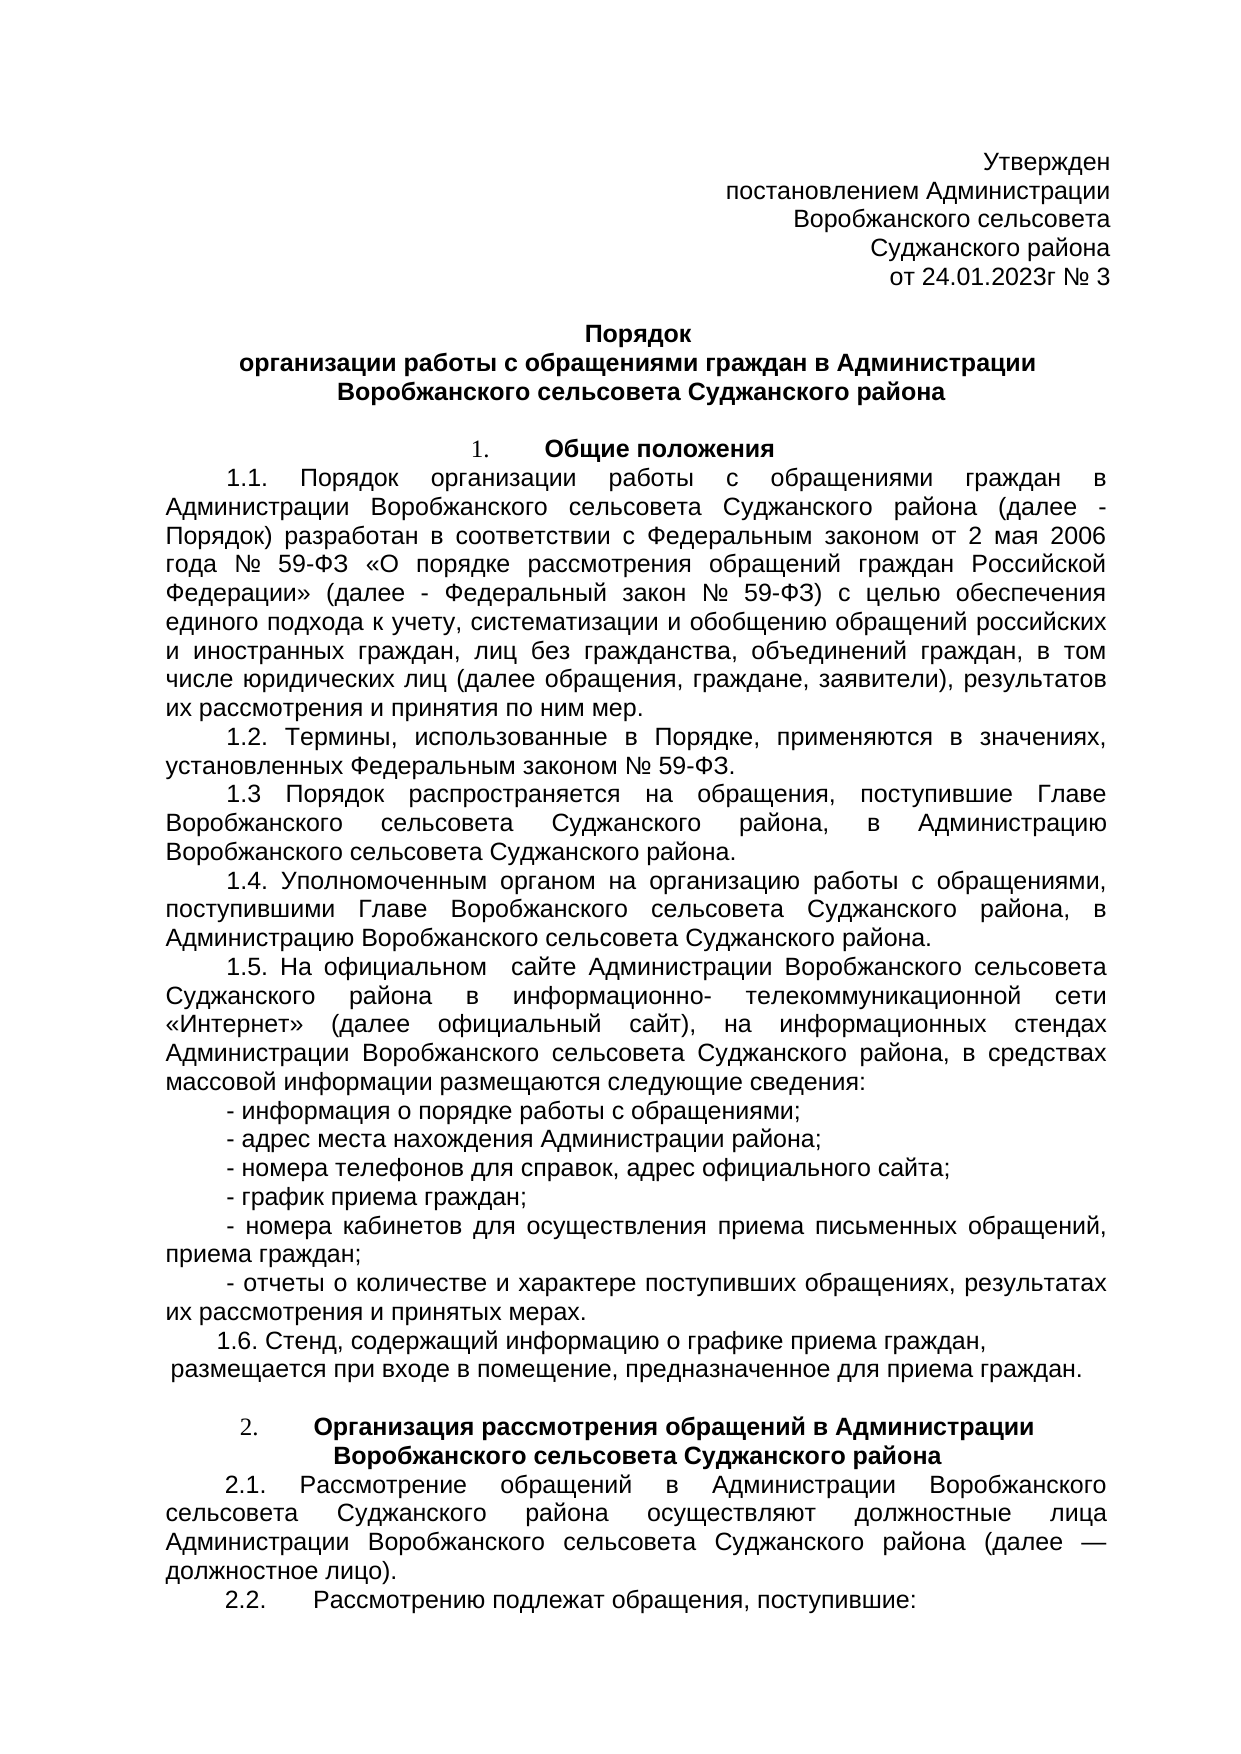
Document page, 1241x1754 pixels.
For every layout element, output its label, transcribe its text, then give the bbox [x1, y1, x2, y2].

text - номера кабинетов для осуществления приема письменных обращений, приема граждан; [165, 1211, 1108, 1268]
text Утвержден [579, 147, 1110, 176]
text - номера телефонов для справок, адрес официального сайта; [165, 1153, 1108, 1182]
text организации работы с обращениями граждан в Администрации [165, 348, 1110, 377]
text - информация о порядке работы с обращениями; [165, 1096, 1108, 1124]
text Порядок [165, 319, 1110, 348]
text Воробжанского сельсовета Суджанского района [165, 377, 1110, 406]
text 1.1. Порядок организации работы с обращениями граждан в Администрации Воробжанского сельсовета Суджанского района (далее - Порядок) разработан в соответствии с Федеральным законом от 2 мая 2006 года № 59-ФЗ «О порядке рассмотрения обращений граждан Российской Федерации» (далее - Федеральный закон № 59-ФЗ) с целью обеспечения единого подхода к учету, систематизации и обобщению обращений российских и иностранных граждан, лиц без гражданства, объединений граждан, в том числе юридических лиц (далее обращения, граждане, заявители), результатов их рассмотрения и принятия по ним мер. [165, 463, 1108, 722]
list Организация рассмотрения обращений в Администрации Воробжанского сельсовета Суджанского района [165, 1412, 1109, 1469]
text 1.5. На официальном сайте Администрации Воробжанского сельсовета Суджанского района в информационно- телекоммуникационной сети «Интернет» (далее официальный сайт), на информационных стендах Администрации Воробжанского сельсовета Суджанского района, в средствах массовой информации размещаются следующие сведения: [165, 952, 1108, 1096]
list Рассмотрению подлежат обращения, поступившие: [165, 1584, 1108, 1613]
text - отчеты о количестве и характере поступивших обращениях, результатах их рассмотрения и принятых мерах. [165, 1268, 1108, 1326]
text от 24.01.2023г № 3 [608, 262, 1110, 291]
text 1.2. Термины, использованные в Порядке, применяются в значениях, установленных Федеральным законом № 59-ФЗ. [165, 722, 1108, 779]
text постановлением Администрации [579, 176, 1110, 204]
text - адрес места нахождения Администрации района; [165, 1124, 1108, 1153]
text 1.4. Уполномоченным органом на организацию работы с обращениями, поступившими Главе Воробжанского сельсовета Суджанского района, в Администрацию Воробжанского сельсовета Суджанского района. [165, 866, 1108, 952]
text 1.3 Порядок распространяется на обращения, поступившие Главе Воробжанского сельсовета Суджанского района, в Администрацию Воробжанского сельсовета Суджанского района. [165, 779, 1108, 866]
text Воробжанского сельсовета [579, 204, 1110, 233]
text 2.1. Рассмотрение обращений в Администрации Воробжанского сельсовета Суджанского района осуществляют должностные лица Администрации Воробжанского сельсовета Суджанского района (далее — должностное лицо). [165, 1469, 1108, 1584]
text - график приема граждан; [165, 1182, 1108, 1211]
text 1.6. Стенд, содержащий информацию о графике приема граждан, размещается при входе в помещение, предназначенное для приема граждан. [170, 1326, 1108, 1383]
text Суджанского района [579, 233, 1110, 262]
list Общие положения [165, 434, 1080, 463]
